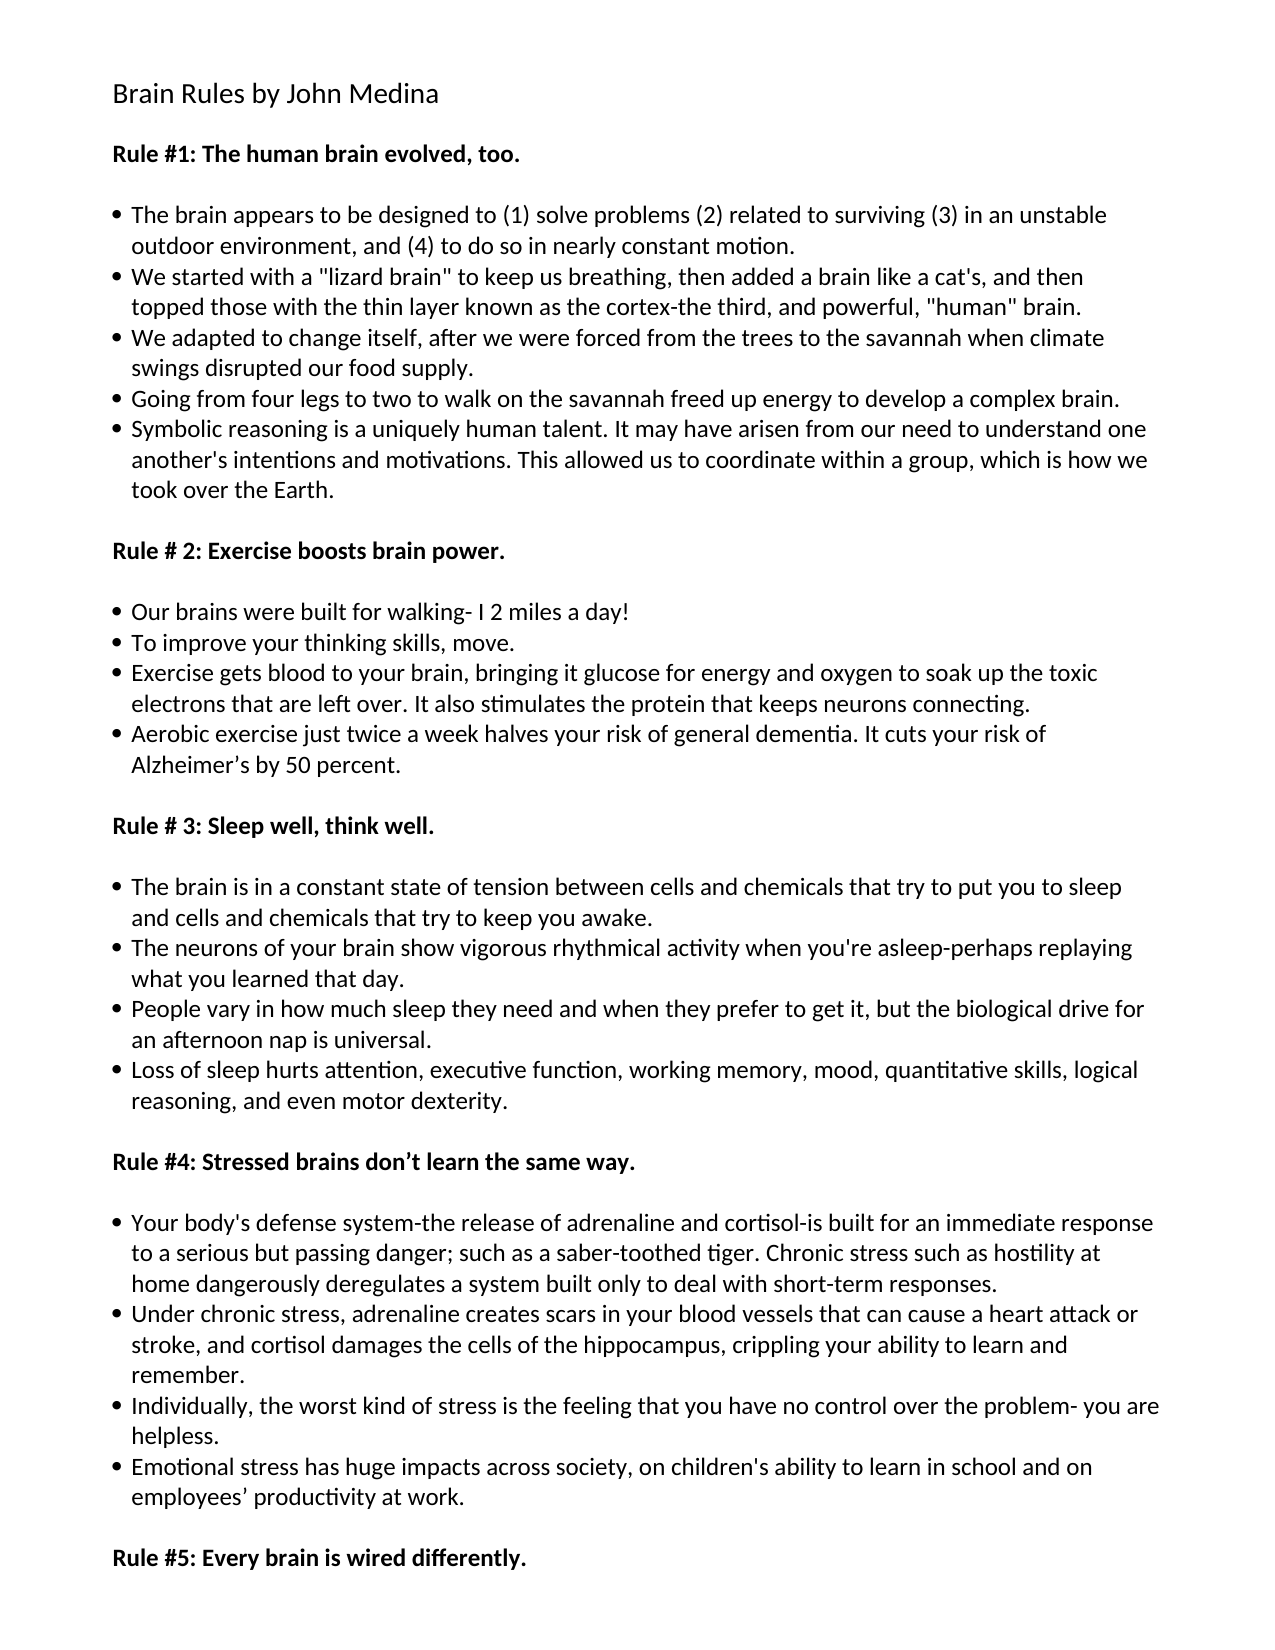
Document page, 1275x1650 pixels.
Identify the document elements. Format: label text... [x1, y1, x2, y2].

list People vary in how much sleep they need and when they prefer to get it, but the biological drive for an afternoon nap is universal. [112, 993, 1162, 1054]
list The brain appears to be designed to (1) solve problems (2) related to surviving (3) in an unstable outdoor environment, and (4) to do so in nearly constant motion. [112, 200, 1162, 261]
list Aerobic exercise just twice a week halves your risk of general dementia. It cuts your risk of Alzheimer’s by 50 percent. [112, 718, 1162, 779]
list Symbolic reasoning is a uniquely human talent. It may have arisen from our need to understand one another's intentions and motivations. This allowed us to coordinate within a group, which is how we took over the Earth. [112, 413, 1162, 505]
list Individually, the worst kind of stress is the feeling that you have no control over the problem- you are helpless. [112, 1390, 1162, 1451]
text Rule # 2: Exercise boosts brain power. [112, 535, 1162, 566]
list The neurons of your brain show vigorous rhythmical activity when you're asleep-perhaps replaying what you learned that day. [112, 932, 1162, 993]
list Exercise gets blood to your brain, bringing it glucose for energy and oxygen to soak up the toxic electrons that are left over. It also stimulates the protein that keeps neurons connecting. [112, 657, 1162, 718]
text Rule #1: The human brain evolved, too. [112, 139, 1162, 169]
list The brain is in a constant state of tension between cells and chemicals that try to put you to sleep and cells and chemicals that try to keep you awake. [112, 871, 1162, 932]
list Emotional stress has huge impacts across society, on children's ability to learn in school and on employees’ productivity at work. [112, 1451, 1162, 1512]
text Rule #4: Stressed brains don’t learn the same way. [112, 1146, 1162, 1176]
list Our brains were built for walking- I 2 miles a day! [112, 596, 1162, 627]
list Under chronic stress, adrenaline creates scars in your blood vessels that can cause a heart attack or stroke, and cortisol damages the cells of the hippocampus, crippling your ability to learn and remember. [112, 1298, 1162, 1390]
text Rule #5: Every brain is wired differently. [112, 1543, 1162, 1573]
list To improve your thinking skills, move. [112, 627, 1162, 657]
list We adapted to change itself, after we were forced from the trees to the savannah when climate swings disrupted our food supply. [112, 322, 1162, 383]
list We started with a "lizard brain" to keep us breathing, then added a brain like a cat's, and then topped those with the thin layer known as the cortex-the third, and powerful, "human" brain. [112, 261, 1162, 322]
list Loss of sleep hurts attention, executive function, working memory, mood, quantitative skills, logical reasoning, and even motor dexterity. [112, 1054, 1162, 1115]
text Rule # 3: Sleep well, think well. [112, 810, 1162, 841]
list Your body's defense system-the release of adrenaline and cortisol-is built for an immediate response to a serious but passing danger; such as a saber-toothed tiger. Chronic stress such as hostility at home dangerously deregulates a system built only to deal with short-term responses. [112, 1207, 1162, 1298]
text Brain Rules by John Medina [112, 75, 1162, 111]
list Going from four legs to two to walk on the savannah freed up energy to develop a complex brain. [112, 383, 1162, 413]
